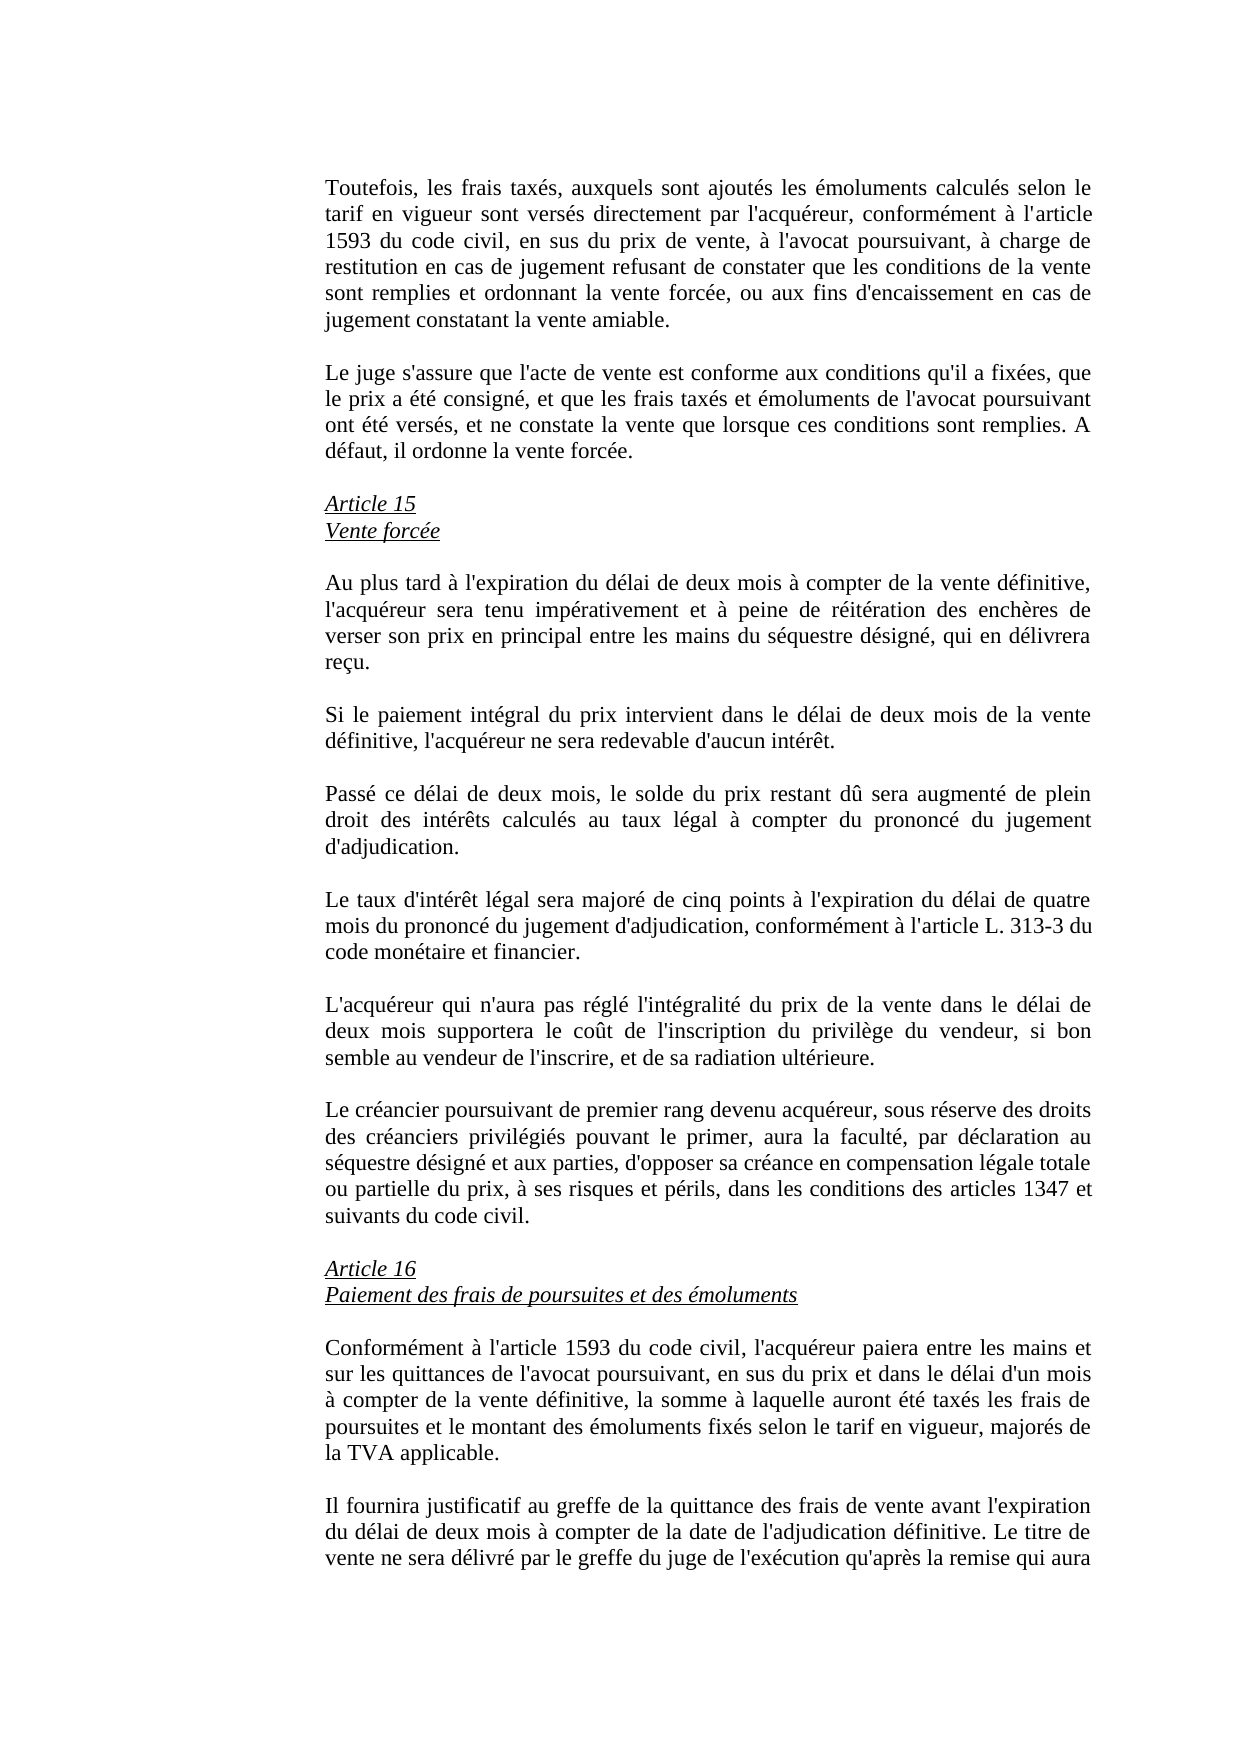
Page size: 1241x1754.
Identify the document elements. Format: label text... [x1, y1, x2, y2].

text L'acquéreur qui n'aura pas réglé l'intégralité du prix de la vente dans le délai de deux mois supportera le coût de l'inscription du privilège du vendeur, si bon semble au vendeur de l'inscrire, et de sa radiation ultérieure. [325, 965, 1092, 1070]
text Le créancier poursuivant de premier rang devenu acquéreur, sous réserve des droits des créanciers privilégiés pouvant le primer, aura la faculté, par déclaration au séquestre désigné et aux parties, d'opposer sa créance en compensation légale totale ou partielle du prix, à ses risques et périls, dans les conditions des articles 1347 et suivants du code civil. [325, 1070, 1092, 1228]
text Conformément à l'article 1593 du code civil, l'acquéreur paiera entre les mains et sur les quittances de l'avocat poursuivant, en sus du prix et dans le délai d'un mois à compter de la vente définitive, la somme à laquelle auront été taxés les frais de poursuites et le montant des émoluments fixés selon le tarif en vigueur, majorés de la TVA applicable. [325, 1307, 1092, 1465]
text Au plus tard à l'expiration du délai de deux mois à compter de la vente définitive, l'acquéreur sera tenu impérativement et à peine de réitération des enchères de verser son prix en principal entre les mains du séquestre désigné, qui en délivrera reçu. [325, 543, 1092, 675]
text Si le paiement intégral du prix intervient dans le délai de deux mois de la vente définitive, l'acquéreur ne sera redevable d'aucun intérêt. [325, 675, 1092, 754]
text Toutefois, les frais taxés, auxquels sont ajoutés les émoluments calculés selon le tarif en vigueur sont versés directement par l'acquéreur, conformément à l'article 1593 du code civil, en sus du prix de vente, à l'avocat poursuivant, à charge de restitution en cas de jugement refusant de constater que les conditions de la vente sont remplies et ordonnant la vente forcée, ou aux fins d'encaissement en cas de jugement constatant la vente amiable. [325, 148, 1092, 332]
text Article 15 Vente forcée [325, 464, 1092, 543]
text Le juge s'assure que l'acte de vente est conforme aux conditions qu'il a fixées, que le prix a été consigné, et que les frais taxés et émoluments de l'avocat poursuivant ont été versés, et ne constate la vente que lorsque ces conditions sont remplies. A défaut, il ordonne la vente forcée. [325, 332, 1092, 464]
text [325, 1465, 1092, 1571]
text Article 16 Paiement des frais de poursuites et des émoluments [325, 1228, 1092, 1307]
text Passé ce délai de deux mois, le solde du prix restant dû sera augmenté de plein droit des intérêts calculés au taux légal à compter du prononcé du jugement d'adjudication. [325, 754, 1092, 859]
text Le taux d'intérêt légal sera majoré de cinq points à l'expiration du délai de quatre mois du prononcé du jugement d'adjudication, conformément à l'article L. 313-3 du code monétaire et financier. [325, 859, 1092, 965]
